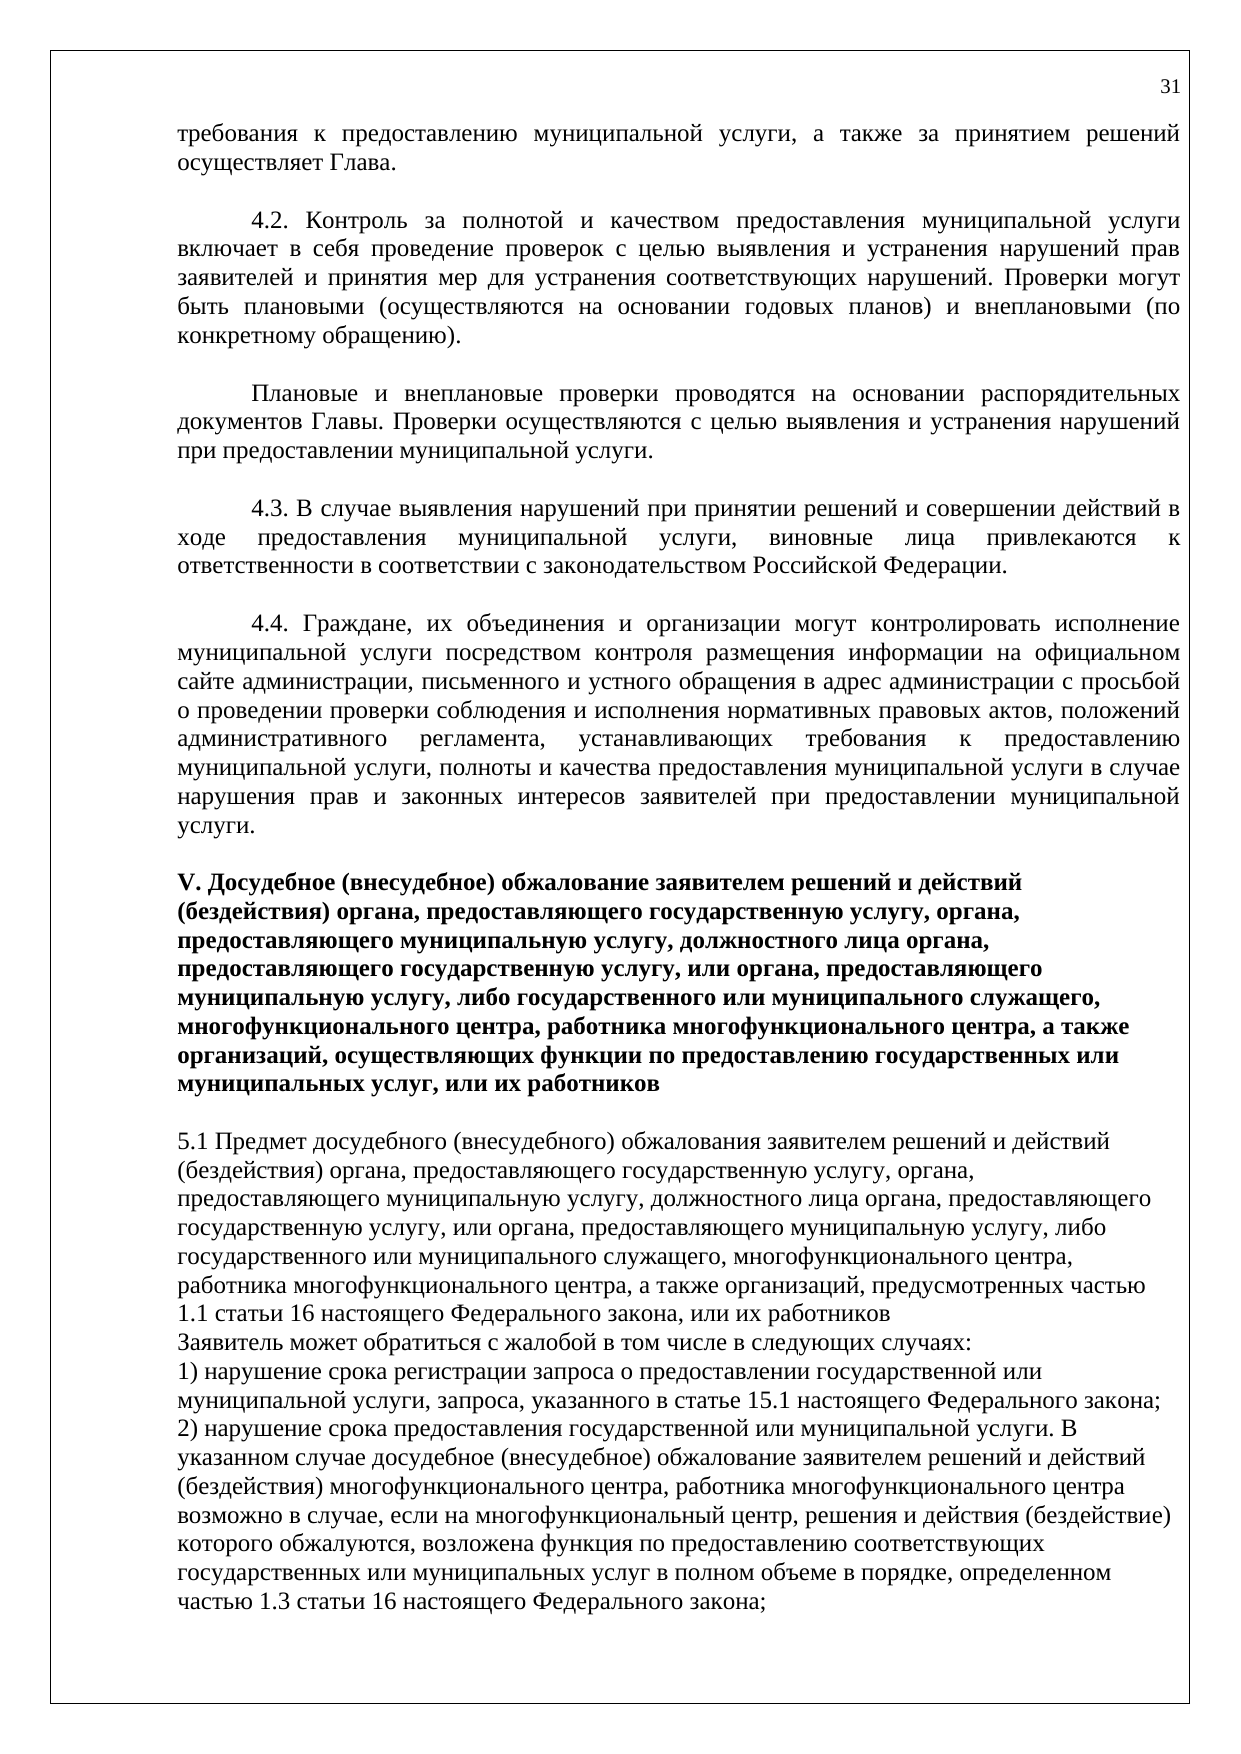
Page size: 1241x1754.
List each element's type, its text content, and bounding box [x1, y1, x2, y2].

text 4.4. Граждане, их объединения и организации могут контролировать исполнение муниципальной услуги посредством контроля размещения информации на официальном сайте администрации, письменного и устного обращения в адрес администрации с просьбой о проведении проверки соблюдения и исполнения нормативных правовых актов, положений административного регламента, устанавливающих требования к предоставлению муниципальной услуги, полноты и качества предоставления муниципальной услуги в случае нарушения прав и законных интересов заявителей при предоставлении муниципальной услуги. [177, 608, 1181, 838]
text 4.3. В случае выявления нарушений при принятии решений и совершении действий в ходе предоставления муниципальной услуги, виновные лица привлекаются к ответственности в соответствии с законодательством Российской Федерации. [177, 493, 1181, 579]
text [177, 118, 1181, 176]
text 1) нарушение срока регистрации запроса о предоставлении государственной или муниципальной услуги, запроса, указанного в статье 15.1 настоящего Федерального закона; [177, 1356, 1181, 1413]
text 2) нарушение срока предоставления государственной или муниципальной услуги. В указанном случае досудебное (внесудебное) обжалование заявителем решений и действий (бездействия) многофункционального центра, работника многофункционального центра возможно в случае, если на многофункциональный центр, решения и действия (бездействие) которого обжалуются, возложена функция по предоставлению соответствующих государственных или муниципальных услуг в полном объеме в порядке, определенном частью 1.3 статьи 16 настоящего Федерального закона; [177, 1413, 1181, 1615]
text 4.2. Контроль за полнотой и качеством предоставления муниципальной услуги включает в себя проведение проверок с целью выявления и устранения нарушений прав заявителей и принятия мер для устранения соответствующих нарушений. Проверки могут быть плановыми (осуществляются на основании годовых планов) и внеплановыми (по конкретному обращению). [177, 205, 1181, 348]
text V. Досудебное (внесудебное) обжалование заявителем решений и действий (бездействия) органа, предоставляющего государственную услугу, органа, предоставляющего муниципальную услугу, должностного лица органа, предоставляющего государственную услугу, или органа, предоставляющего муниципальную услугу, либо государственного или муниципального служащего, многофункционального центра, работника многофункционального центра, а также организаций, осуществляющих функции по предоставлению государственных или муниципальных услуг, или их работников [177, 867, 1181, 1097]
text Плановые и внеплановые проверки проводятся на основании распорядительных документов Главы. Проверки осуществляются с целью выявления и устранения нарушений при предоставлении муниципальной услуги. [177, 378, 1181, 464]
text Заявитель может обратиться с жалобой в том числе в следующих случаях: [177, 1327, 1181, 1356]
text 5.1 Предмет досудебного (внесудебного) обжалования заявителем решений и действий (бездействия) органа, предоставляющего государственную услугу, органа, предоставляющего муниципальную услугу, должностного лица органа, предоставляющего государственную услугу, или органа, предоставляющего муниципальную услугу, либо государственного или муниципального служащего, многофункционального центра, работника многофункционального центра, а также организаций, предусмотренных частью 1.1 статьи 16 настоящего Федерального закона, или их работников [177, 1126, 1181, 1327]
